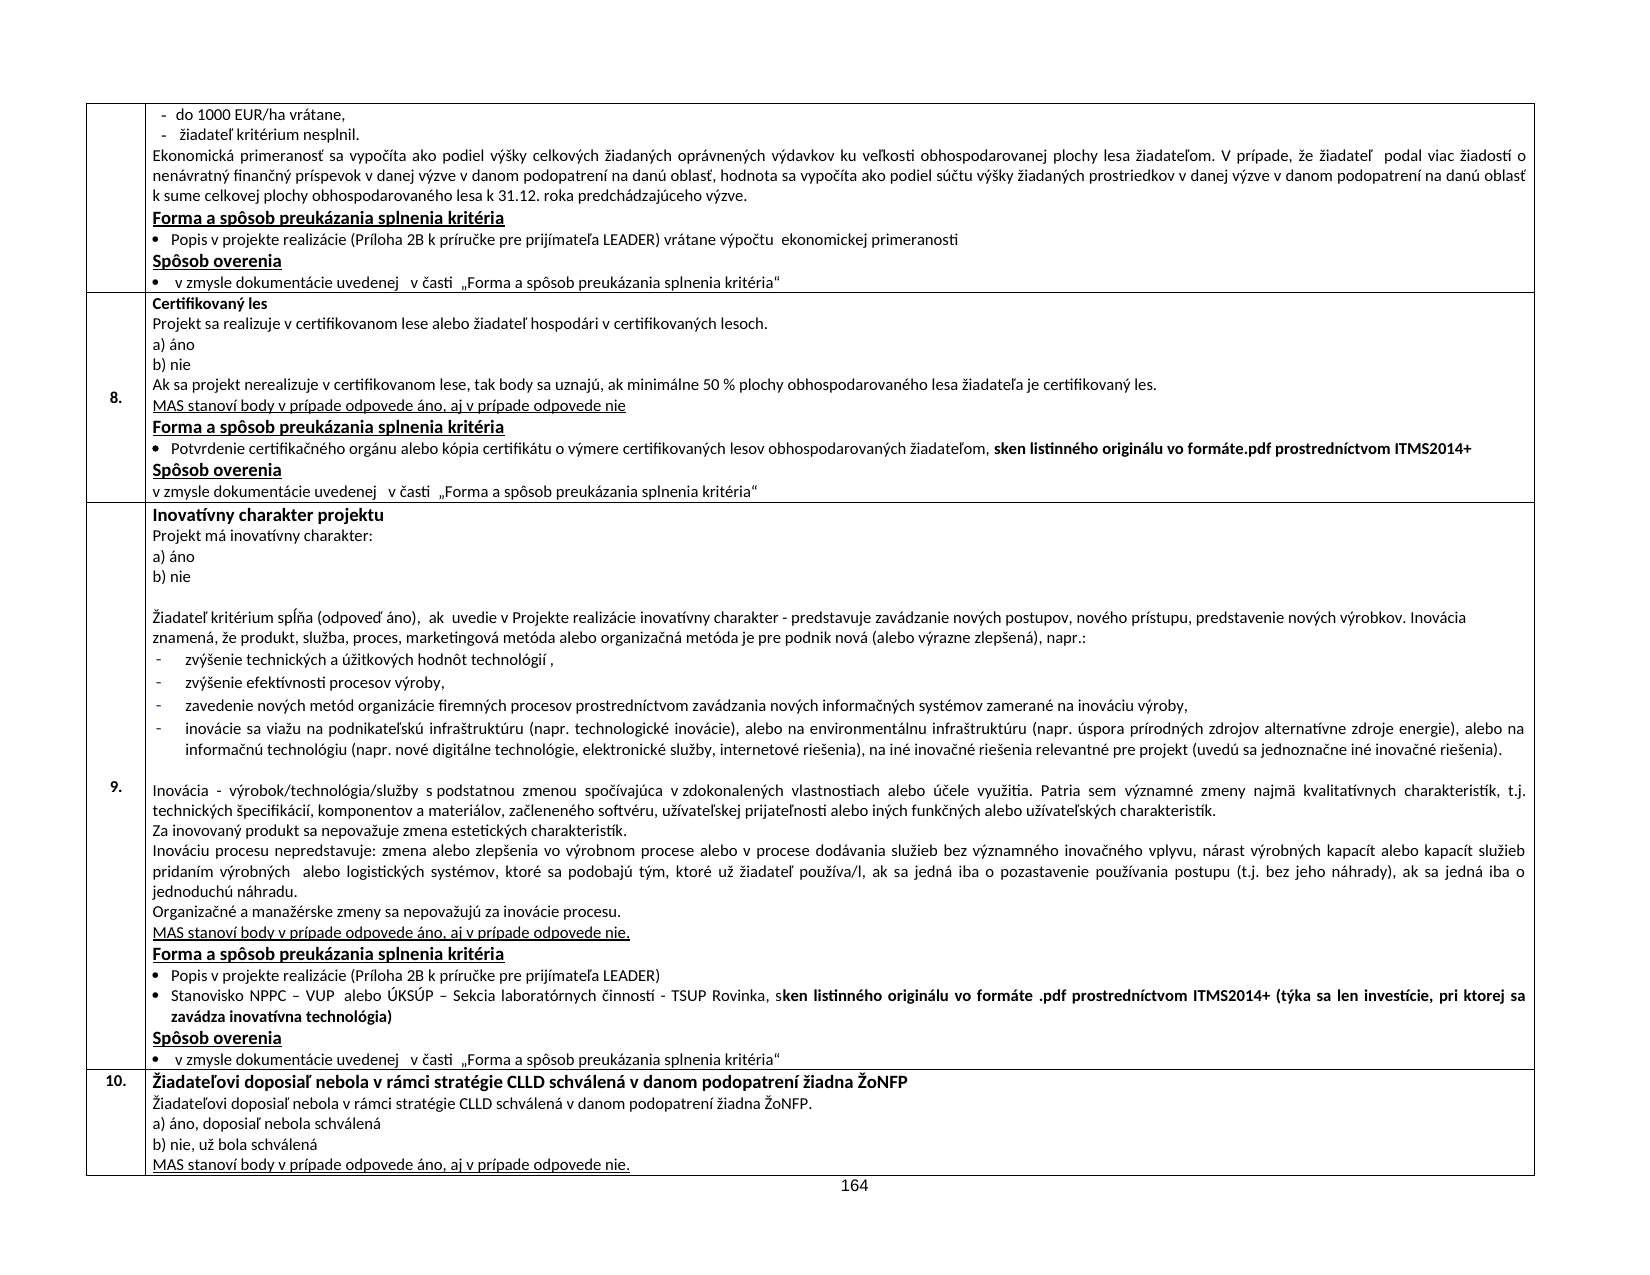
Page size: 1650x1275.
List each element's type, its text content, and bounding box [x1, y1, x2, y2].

table_cell 7. [87, 104, 145, 292]
table_cell 9. [87, 503, 145, 1069]
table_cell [146, 1070, 1534, 1174]
table_cell 8. [87, 293, 145, 502]
table_cell Certifikovaný les Projekt sa realizuje v certifikovanom lese alebo žiadateľ hospodári v certifikovaných lesoch. a) áno b) nie Ak sa projekt nerealizuje v certifikovanom lese, tak body sa uznajú, ak minimálne 50 % plochy obhospodarovaného lesa žiadateľa je certifikovaný les. MAS stanoví body v prípade odpovede áno, aj v prípade odpovede nie Forma a spôsob preukázania splnenia kritéria Potvrdenie certifikačného orgánu alebo kópia certifikátu o výmere certifikovaných lesov obhospodarovaných žiadateľom, sken listinného originálu vo formáte.pdf prostredníctvom ITMS2014+ Spôsob overenia v zmysle dokumentácie uvedenej v časti „Forma a spôsob preukázania splnenia kritéria“ [146, 293, 1534, 502]
table_cell Inovatívny charakter projektu Projekt má inovatívny charakter: a) áno b) nie Žiadateľ kritérium spĺňa (odpoveď áno), ak uvedie v Projekte realizácie inovatívny charakter - predstavuje zavádzanie nových postupov, nového prístupu, predstavenie nových výrobkov. Inovácia znamená, že produkt, služba, proces, marketingová metóda alebo organizačná metóda je pre podnik nová (alebo výrazne zlepšená), napr.: zvýšenie technických a úžitkových hodnôt technológií , zvýšenie efektívnosti procesov výroby, zavedenie nových metód organizácie firemných procesov prostredníctvom zavádzania nových informačných systémov zamerané na inováciu výroby, inovácie sa viažu na podnikateľskú infraštruktúru (napr. technologické inovácie), alebo na environmentálnu infraštruktúru (napr. úspora prírodných zdrojov alternatívne zdroje energie), alebo na informačnú technológiu (napr. nové digitálne technológie, elektronické služby, internetové riešenia), na iné inovačné riešenia relevantné pre projekt (uvedú sa jednoznačne iné inovačné riešenia). Inovácia - výrobok/technológia/služby s podstatnou zmenou spočívajúca v zdokonalených vlastnostiach alebo účele využitia. Patria sem významné zmeny najmä kvalitatívnych charakteristík, t.j. technických špecifikácií, komponentov a materiálov, začleneného softvéru, užívateľskej prijateľnosti alebo iných funkčných alebo užívateľských charakteristík. Za inovovaný produkt sa nepovažuje zmena estetických charakteristík. Inováciu procesu nepredstavuje: zmena alebo zlepšenia vo výrobnom procese alebo v procese dodávania služieb bez významného inovačného vplyvu, nárast výrobných kapacít alebo kapacít služieb pridaním výrobných alebo logistických systémov, ktoré sa podobajú tým, ktoré už žiadateľ používa/l, ak sa jedná iba o pozastavenie používania postupu (t.j. bez jeho náhrady), ak sa jedná iba o jednoduchú náhradu. Organizačné a manažérske zmeny sa nepovažujú za inovácie procesu. MAS stanoví body v prípade odpovede áno, aj v prípade odpovede nie. Forma a spôsob preukázania splnenia kritéria Popis v projekte realizácie (Príloha 2B k príručke pre prijímateľa LEADER) Stanovisko NPPC – VUP alebo ÚKSÚP – Sekcia laboratórnych činností - TSUP Rovinka, sken listinného originálu vo formáte .pdf prostredníctvom ITMS2014+ (týka sa len investície, pri ktorej sa zavádza inovatívna technológia) Spôsob overenia v zmysle dokumentácie uvedenej v časti „Forma a spôsob preukázania splnenia kritéria“ [146, 503, 1534, 1069]
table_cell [146, 104, 1534, 292]
table_cell 10. [87, 1070, 145, 1174]
